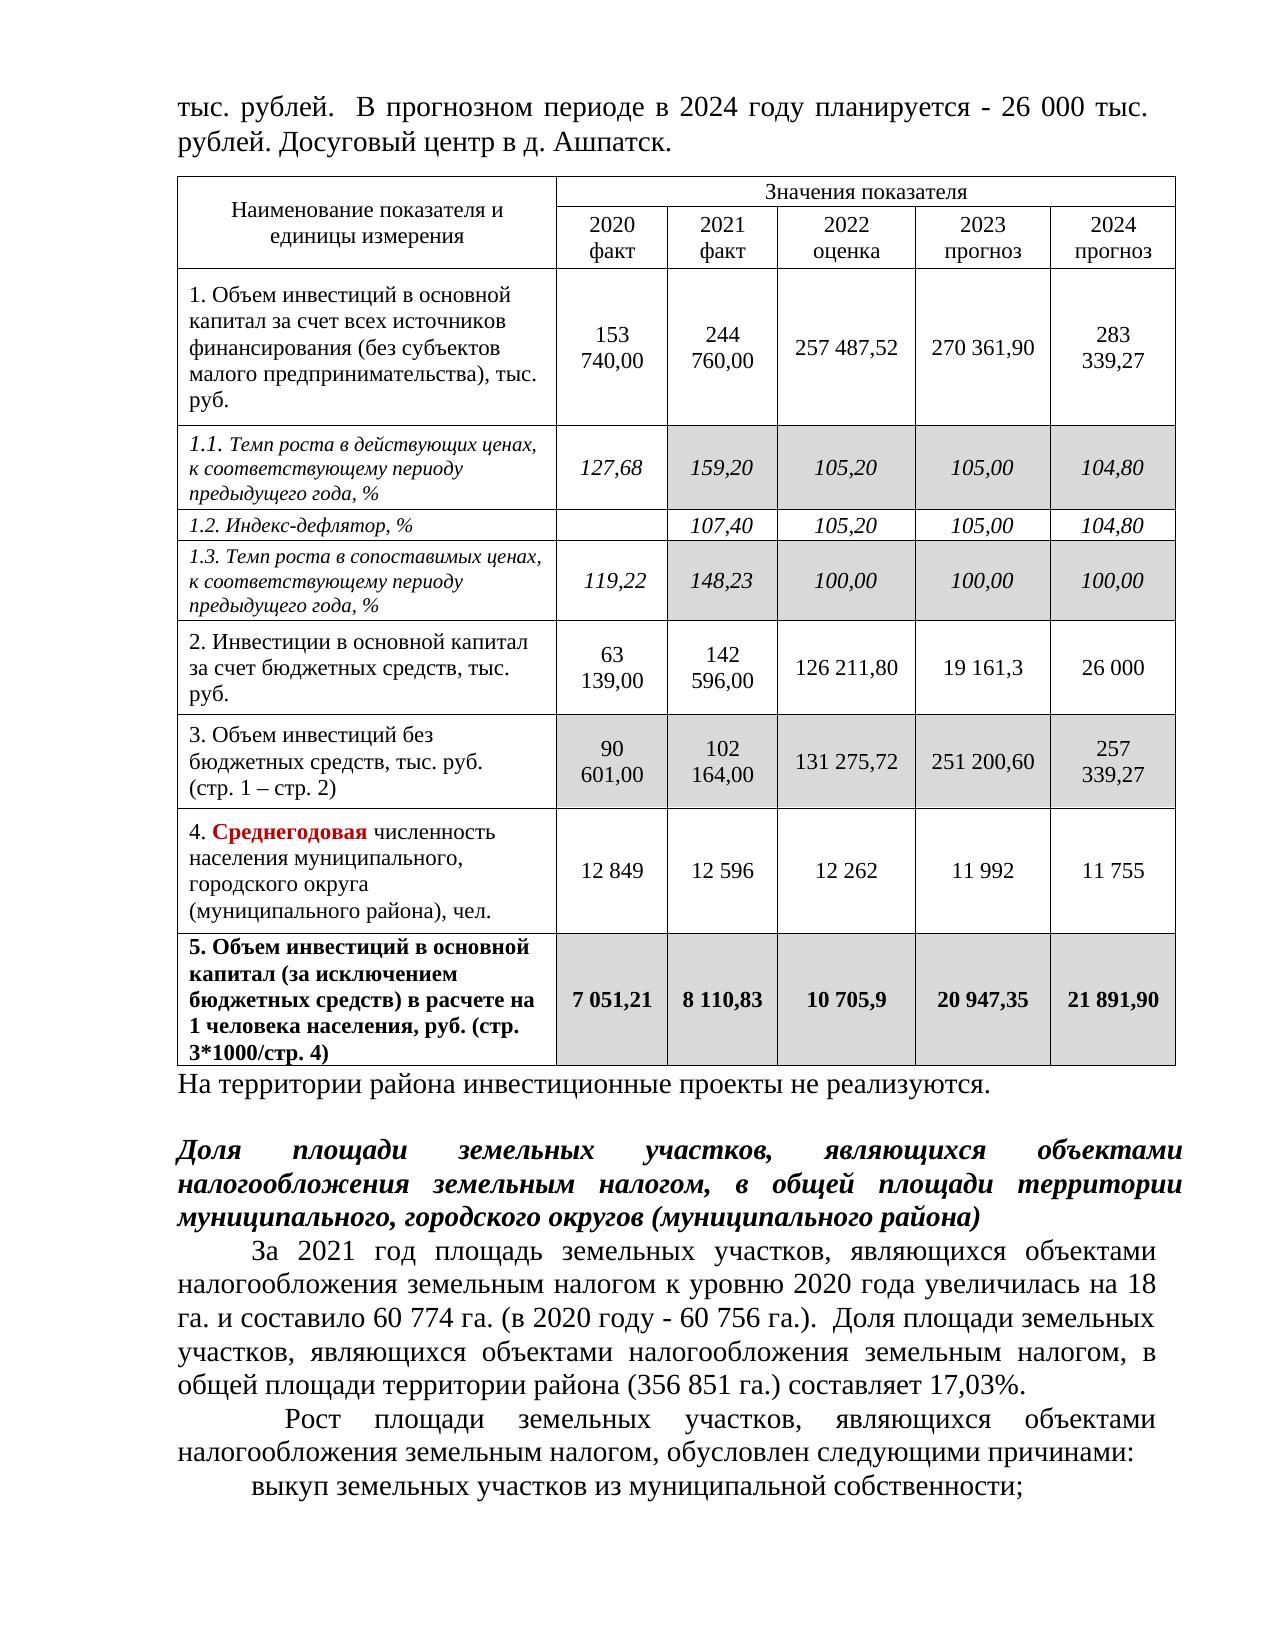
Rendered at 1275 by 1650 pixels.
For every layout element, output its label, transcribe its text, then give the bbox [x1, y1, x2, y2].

table_cell 153 740,00 [557, 269, 667, 424]
table_cell 105,00 [916, 510, 1050, 540]
table_cell 107,40 [668, 510, 777, 540]
table_cell 104,80 [1051, 510, 1175, 540]
table_cell 63 139,00 [557, 621, 667, 714]
table_cell 3. Объем инвестиций без бюджетных средств, тыс. руб. (стр. 1 – стр. 2) [178, 715, 556, 807]
table_cell 102 164,00 [668, 715, 777, 807]
table_cell 159,20 [668, 426, 777, 509]
table_cell 2022 оценка [778, 207, 915, 268]
table_cell 90 601,00 [557, 715, 667, 807]
table_cell 7 051,21 [557, 934, 667, 1065]
table_cell 257 339,27 [1051, 715, 1175, 807]
table_cell 119,22 [557, 541, 667, 620]
table_cell 105,00 [916, 426, 1050, 509]
table_cell 105,20 [778, 426, 915, 509]
table_cell 1.2. Индекс-дефлятор, % [178, 510, 556, 540]
table_cell 5. Объем инвестиций в основной капитал (за исключением бюджетных средств) в расчете на 1 человека населения, руб. (стр. 3*1000/стр. 4) [178, 934, 556, 1065]
table_cell 251 200,60 [916, 715, 1050, 807]
table_cell 26 000 [1051, 621, 1175, 714]
table_cell 148,23 [668, 541, 777, 620]
text За 2021 год площадь земельных участков, являющихся объектами налогообложения земельным налогом к уровню 2020 года увеличилась на 18 га. и составило 60 774 га. (в 2020 году - 60 756 га.). Доля площади земельных участков, являющихся объектами налогообложения земельным налогом, в общей площади территории района (356 851 га.) составляет 17,03%. [177, 1233, 1157, 1401]
table_cell 100,00 [778, 541, 915, 620]
text Рост площади земельных участков, являющихся объектами налогообложения земельным налогом, обусловлен следующими причинами: [177, 1401, 1157, 1468]
text На территории района инвестиционные проекты не реализуются. [177, 1066, 1186, 1100]
table_cell 2021 факт [668, 207, 777, 268]
table_cell 12 262 [778, 809, 915, 932]
table_cell 142 596,00 [668, 621, 777, 714]
table_cell 12 849 [557, 809, 667, 932]
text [177, 89, 1149, 157]
table_cell 105,20 [778, 510, 915, 540]
table_cell 1. Объем инвестиций в основной капитал за счет всех источников финансирования (без субъектов малого предпринимательства), тыс. руб. [178, 269, 556, 424]
table_cell 4. Среднегодовая численность населения муниципального, городского округа (муниципального района), чел. [178, 809, 556, 932]
table_cell 100,00 [1051, 541, 1175, 620]
table_cell 19 161,3 [916, 621, 1050, 714]
table_cell 1.3. Темп роста в сопоставимых ценах, к соответствующему периоду предыдущего года, % [178, 541, 556, 620]
table_cell 12 596 [668, 809, 777, 932]
table_cell 127,68 [557, 426, 667, 509]
table_cell 2024 прогноз [1051, 207, 1175, 268]
table_cell 131 275,72 [778, 715, 915, 807]
table_cell 20 947,35 [916, 934, 1050, 1065]
table_cell 283 339,27 [1051, 269, 1175, 424]
table_cell 11 992 [916, 809, 1050, 932]
table_cell 2020 факт [557, 207, 667, 268]
text выкуп земельных участков из муниципальной собственности; [177, 1468, 1157, 1501]
table_cell 2. Инвестиции в основной капитал за счет бюджетных средств, тыс. руб. [178, 621, 556, 714]
table_cell [557, 510, 667, 540]
text Доля площади земельных участков, являющихся объектами налогообложения земельным налогом, в общей площади территории муниципального, городского округов (муниципального района) [177, 1132, 1186, 1233]
table_cell 270 361,90 [916, 269, 1050, 424]
table_header Значения показателя [557, 177, 1175, 206]
table_cell 100,00 [916, 541, 1050, 620]
table_cell 126 211,80 [778, 621, 915, 714]
table_cell 244 760,00 [668, 269, 777, 424]
table_header Наименование показателя и единицы измерения [178, 177, 556, 268]
table_cell 257 487,52 [778, 269, 915, 424]
table_cell 21 891,90 [1051, 934, 1175, 1065]
table_cell 1.1. Темп роста в действующих ценах, к соответствующему периоду предыдущего года, % [178, 426, 556, 509]
table_cell 2023 прогноз [916, 207, 1050, 268]
table_cell 11 755 [1051, 809, 1175, 932]
table_cell 8 110,83 [668, 934, 777, 1065]
table_cell 104,80 [1051, 426, 1175, 509]
table_cell 10 705,9 [778, 934, 915, 1065]
